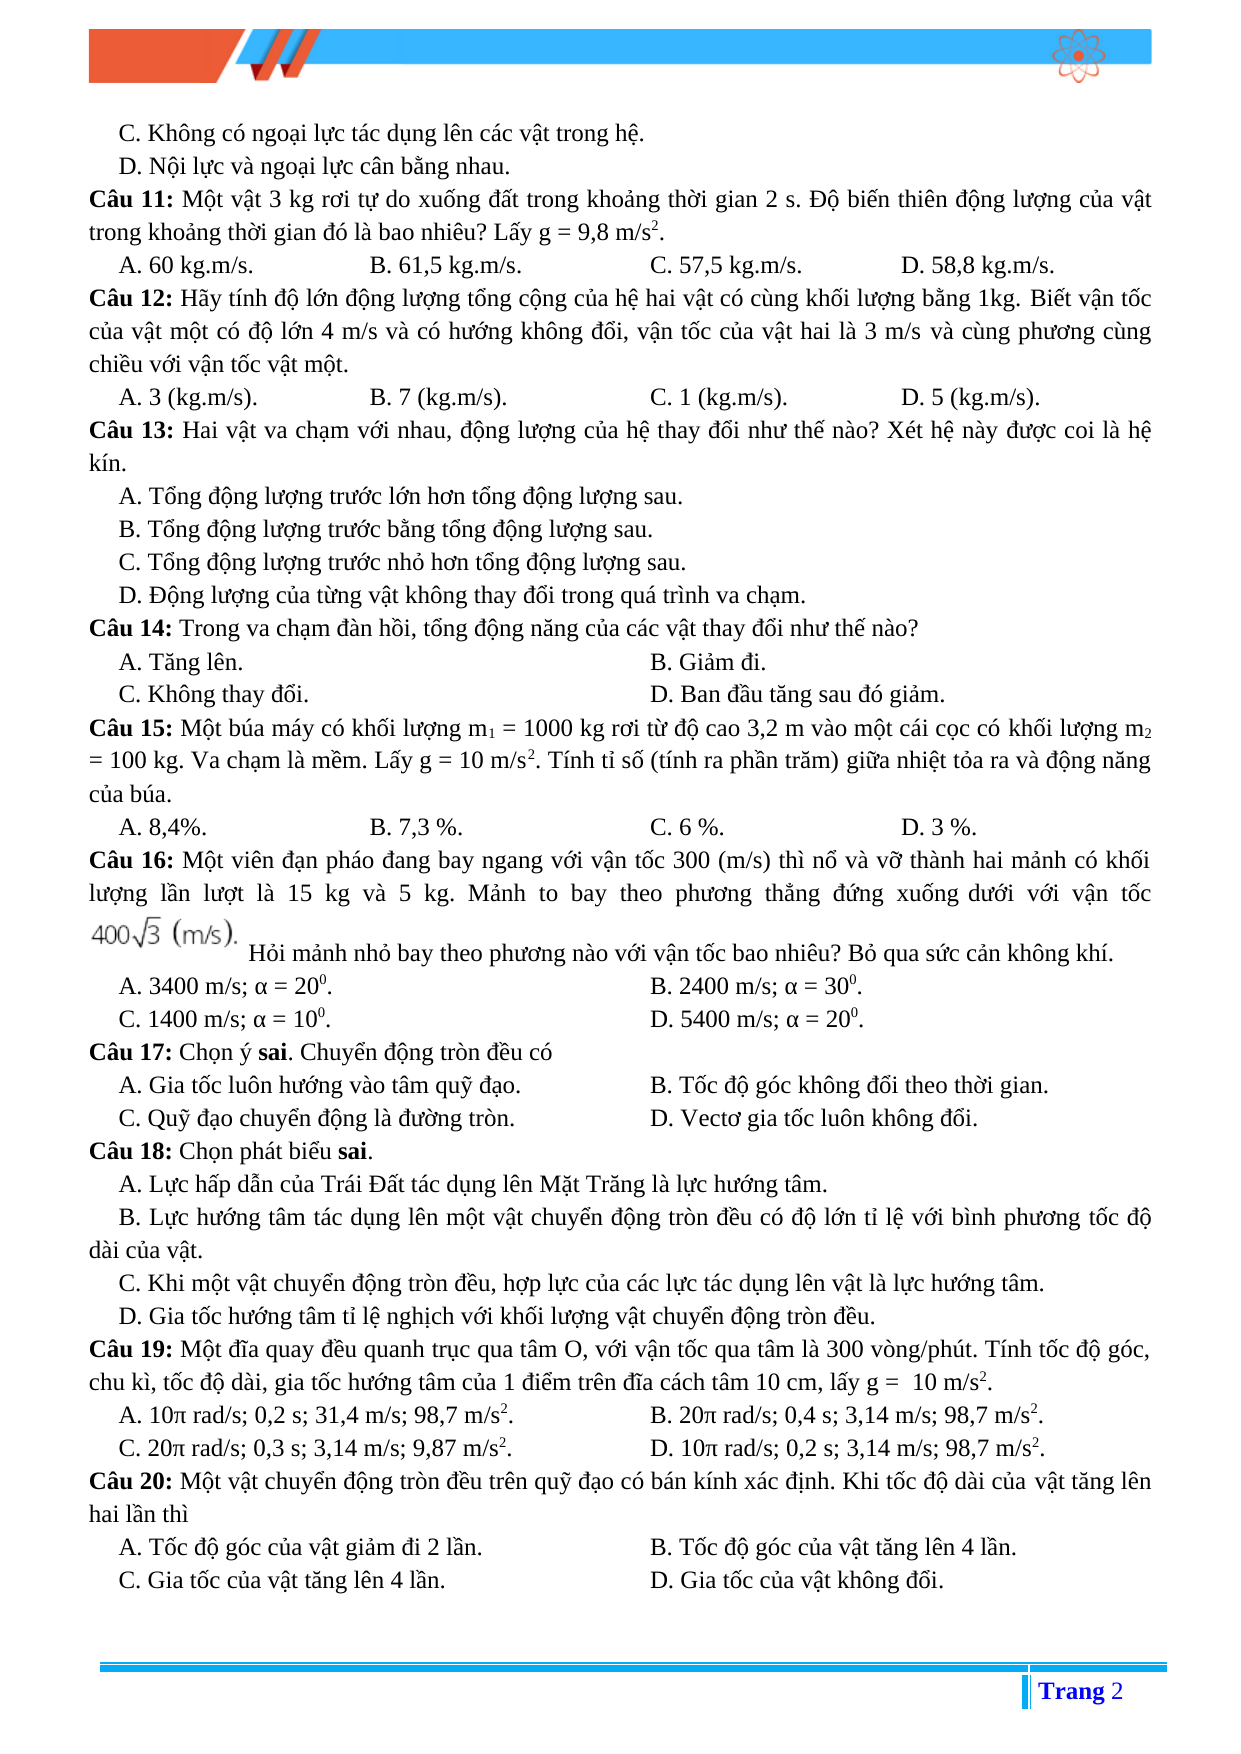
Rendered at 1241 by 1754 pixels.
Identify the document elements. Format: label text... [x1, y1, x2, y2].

text D. Động lượng của từng vật không thay đổi trong quá trình va chạm. [89, 581, 1152, 609]
text Câu 12: Hãy tính độ lớn động lượng tổng cộng của hệ hai vật có cùng khối lượng bằng 1kg. Biết vận tốc của vật một có độ lớn 4 m/s và có hướng không đổi, vận tốc của vật hai là 3 m/s và cùng phương cùng chiều với vận tốc vật một. [89, 283, 1152, 378]
text C. Gia tốc của vật tăng lên 4 lần. D. Gia tốc của vật không đổi. [89, 1566, 1152, 1594]
text C. Quỹ đạo chuyển động là đường tròn. D. Vectơ gia tốc luôn không đổi. [89, 1103, 1152, 1132]
text A. Tăng lên. B. Giảm đi. [89, 647, 1152, 675]
text D. Gia tốc hướng tâm tỉ lệ nghịch với khối lượng vật chuyển động tròn đều. [89, 1301, 1152, 1330]
text C. Không thay đổi. D. Ban đầu tăng sau đó giảm. [89, 679, 1152, 708]
text Câu 15: Một búa máy có khối lượng m1 = 1000 kg rơi từ độ cao 3,2 m vào một cái cọc có khối lượng m2 = 100 kg. Va chạm là mềm. Lấy g = 10 m/s2. Tính tỉ số (tính ra phần trăm) giữa nhiệt tỏa ra và động năng của búa. [89, 713, 1152, 807]
text Câu 14: Trong va chạm đàn hồi, tổng động năng của các vật thay đổi như thế nào? [89, 613, 1152, 642]
text A. Tổng động lượng trước lớn hơn tổng động lượng sau. [89, 481, 1152, 510]
text A. 3 (kg.m/s). B. 7 (kg.m/s). C. 1 (kg.m/s). D. 5 (kg.m/s). [89, 382, 1152, 411]
text Câu 17: Chọn ý sai. Chuyển động tròn đều có [89, 1037, 1152, 1066]
text A. Gia tốc luôn hướng vào tâm quỹ đạo. B. Tốc độ góc không đổi theo thời gian. [89, 1070, 1152, 1099]
text Câu 13: Hai vật va chạm với nhau, động lượng của hệ thay đổi như thế nào? Xét hệ này được coi là hệ kín. [89, 415, 1152, 477]
text Câu 11: Một vật 3 kg rơi tự do xuống đất trong khoảng thời gian 2 s. Độ biến thiên động lượng của vật trong khoảng thời gian đó là bao nhiêu? Lấy g = 9,8 m/s2. [89, 184, 1152, 246]
text C. Tổng động lượng trước nhỏ hơn tổng động lượng sau. [89, 547, 1152, 576]
text A. 60 kg.m/s. B. 61,5 kg.m/s. C. 57,5 kg.m/s. D. 58,8 kg.m/s. [89, 250, 1152, 279]
text A. Tốc độ góc của vật giảm đi 2 lần. B. Tốc độ góc của vật tăng lên 4 lần. [89, 1532, 1152, 1561]
text D. Nội lực và ngoại lực cân bằng nhau. [89, 151, 1152, 180]
picture [88, 29, 1152, 83]
text C. 20π rad/s; 0,3 s; 3,14 m/s; 9,87 m/s2. D. 10π rad/s; 0,2 s; 3,14 m/s; 98,7 m/s2. [89, 1433, 1152, 1462]
text A. 3400 m/s; α = 200. B. 2400 m/s; α = 300. [89, 971, 1152, 1000]
text Câu 18: Chọn phát biểu sai. [89, 1136, 1152, 1165]
text A. Lực hấp dẫn của Trái Đất tác dụng lên Mặt Trăng là lực hướng tâm. [89, 1169, 1152, 1198]
text C. 1400 m/s; α = 100. D. 5400 m/s; α = 200. [89, 1004, 1152, 1033]
text C. Không có ngoại lực tác dụng lên các vật trong hệ. [89, 118, 1152, 147]
text A. 8,4%. B. 7,3 %. C. 6 %. D. 3 %. [89, 812, 1152, 840]
text A. 10π rad/s; 0,2 s; 31,4 m/s; 98,7 m/s2. B. 20π rad/s; 0,4 s; 3,14 m/s; 98,7 m/s2. [89, 1400, 1152, 1429]
text Câu 19: Một đĩa quay đều quanh trục qua tâm O, với vận tốc qua tâm là 300 vòng/phút. Tính tốc độ góc, chu kì, tốc độ dài, gia tốc hướng tâm của 1 điểm trên đĩa cách tâm 10 cm, lấy g = 10 m/s2. [89, 1334, 1152, 1396]
text C. Khi một vật chuyển động tròn đều, hợp lực của các lực tác dụng lên vật là lực hướng tâm. [89, 1268, 1152, 1297]
text Câu 20: Một vật chuyển động tròn đều trên quỹ đạo có bán kính xác định. Khi tốc độ dài của vật tăng lên hai lần thì [89, 1466, 1152, 1528]
text Câu 16: Một viên đạn pháo đang bay ngang với vận tốc 300 (m/s) thì nổ và vỡ thành hai mảnh có khối lượng lần lượt là 15 kg và 5 kg. Mảnh to bay theo phương thẳng đứng xuống dưới với vận tốc Hỏi mảnh nhỏ bay theo phương nào với vận tốc bao nhiêu? Bỏ qua sức cản không khí. [89, 845, 1152, 967]
text B. Tổng động lượng trước bằng tổng động lượng sau. [89, 514, 1152, 543]
text B. Lực hướng tâm tác dụng lên một vật chuyển động tròn đều có độ lớn tỉ lệ với bình phương tốc độ dài của vật. [89, 1202, 1152, 1264]
